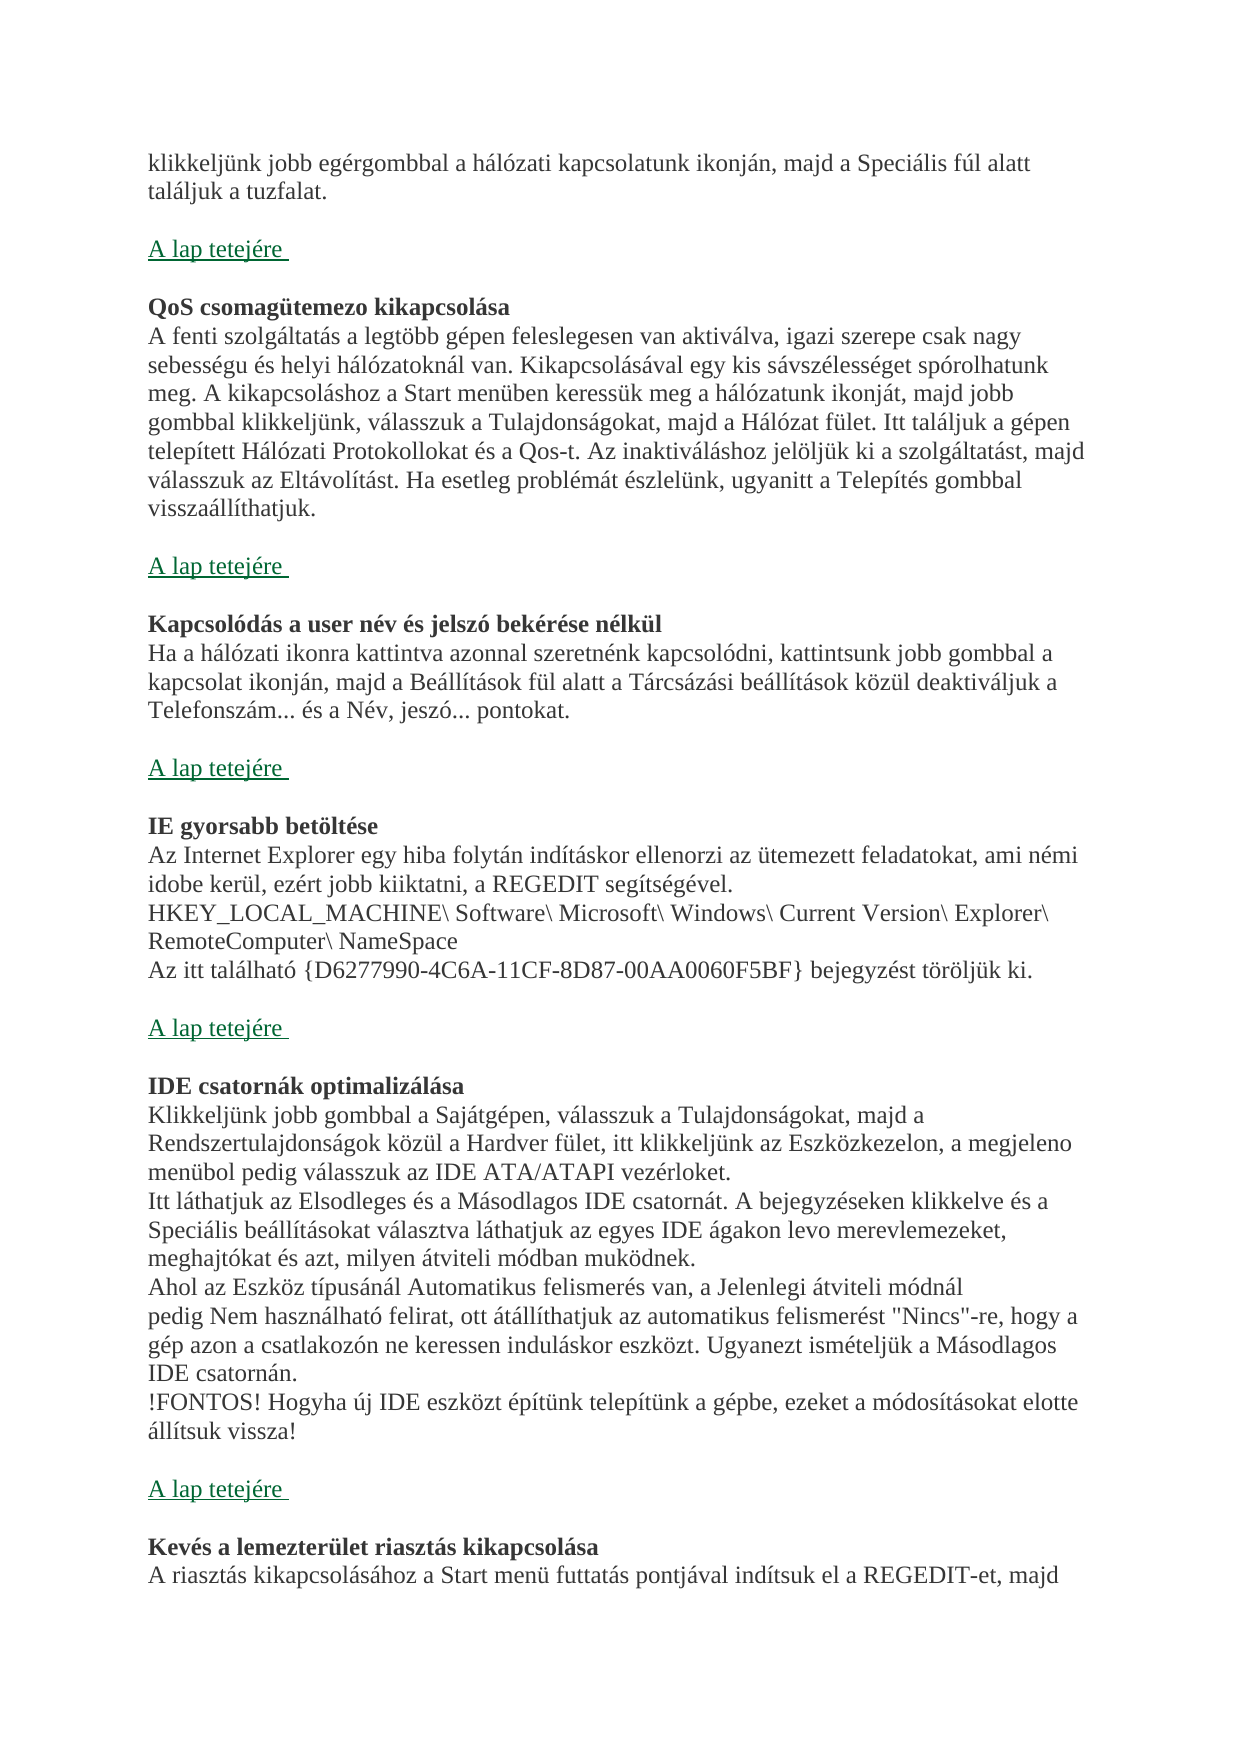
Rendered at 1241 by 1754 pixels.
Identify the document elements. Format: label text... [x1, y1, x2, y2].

text A lap tetejére [148, 1474, 1093, 1503]
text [148, 1532, 1093, 1589]
text IDE csatornák optimalizálása Klikkeljünk jobb gombbal a Sajátgépen, válasszuk a Tulajdonságokat, majd a Rendszertulajdonságok közül a Hardver fület, itt klikkeljünk az Eszközkezelon, a megjeleno menübol pedig válasszuk az IDE ATA/ATAPI vezérloket. Itt láthatjuk az Elsodleges és a Másodlagos IDE csatornát. A bejegyzéseken klikkelve és a Speciális beállításokat választva láthatjuk az egyes IDE ágakon levo merevlemezeket, meghajtókat és azt, milyen átviteli módban muködnek. Ahol az Eszköz típusánál Automatikus felismerés van, a Jelenlegi átviteli módnál pedig Nem használható felirat, ott átállíthatjuk az automatikus felismerést "Nincs"-re, hogy a gép azon a csatlakozón ne keressen induláskor eszközt. Ugyanezt ismételjük a Másodlagos IDE csatornán. !FONTOS! Hogyha új IDE eszközt építünk telepítünk a gépbe, ezeket a módosításokat elotte állítsuk vissza! [148, 1071, 1093, 1445]
text IE gyorsabb betöltése Az Internet Explorer egy hiba folytán indításkor ellenorzi az ütemezett feladatokat, ami némi idobe kerül, ezért jobb kiiktatni, a REGEDIT segítségével. HKEY_LOCAL_MACHINE\ Software\ Microsoft\ Windows\ Current Version\ Explorer\ RemoteComputer\ NameSpace Az itt található {D6277990-4C6A-11CF-8D87-00AA0060F5BF} bejegyzést töröljük ki. [148, 811, 1093, 984]
text A lap tetejére [148, 1013, 1093, 1042]
text A lap tetejére [148, 551, 1093, 580]
text A lap tetejére [148, 234, 1093, 263]
text A lap tetejére [148, 753, 1093, 782]
text QoS csomagütemezo kikapcsolása A fenti szolgáltatás a legtöbb gépen feleslegesen van aktiválva, igazi szerepe csak nagy sebességu és helyi hálózatoknál van. Kikapcsolásával egy kis sávszélességet spórolhatunk meg. A kikapcsoláshoz a Start menüben keressük meg a hálózatunk ikonját, majd jobb gombbal klikkeljünk, válasszuk a Tulajdonságokat, majd a Hálózat fület. Itt találjuk a gépen telepített Hálózati Protokollokat és a Qos-t. Az inaktiváláshoz jelöljük ki a szolgáltatást, majd válasszuk az Eltávolítást. Ha esetleg problémát észlelünk, ugyanitt a Telepítés gombbal visszaállíthatjuk. [148, 292, 1093, 522]
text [148, 148, 1093, 205]
text Kapcsolódás a user név és jelszó bekérése nélkül Ha a hálózati ikonra kattintva azonnal szeretnénk kapcsolódni, kattintsunk jobb gombbal a kapcsolat ikonján, majd a Beállítások fül alatt a Tárcsázási beállítások közül deaktiváljuk a Telefonszám... és a Név, jeszó... pontokat. [148, 609, 1093, 724]
